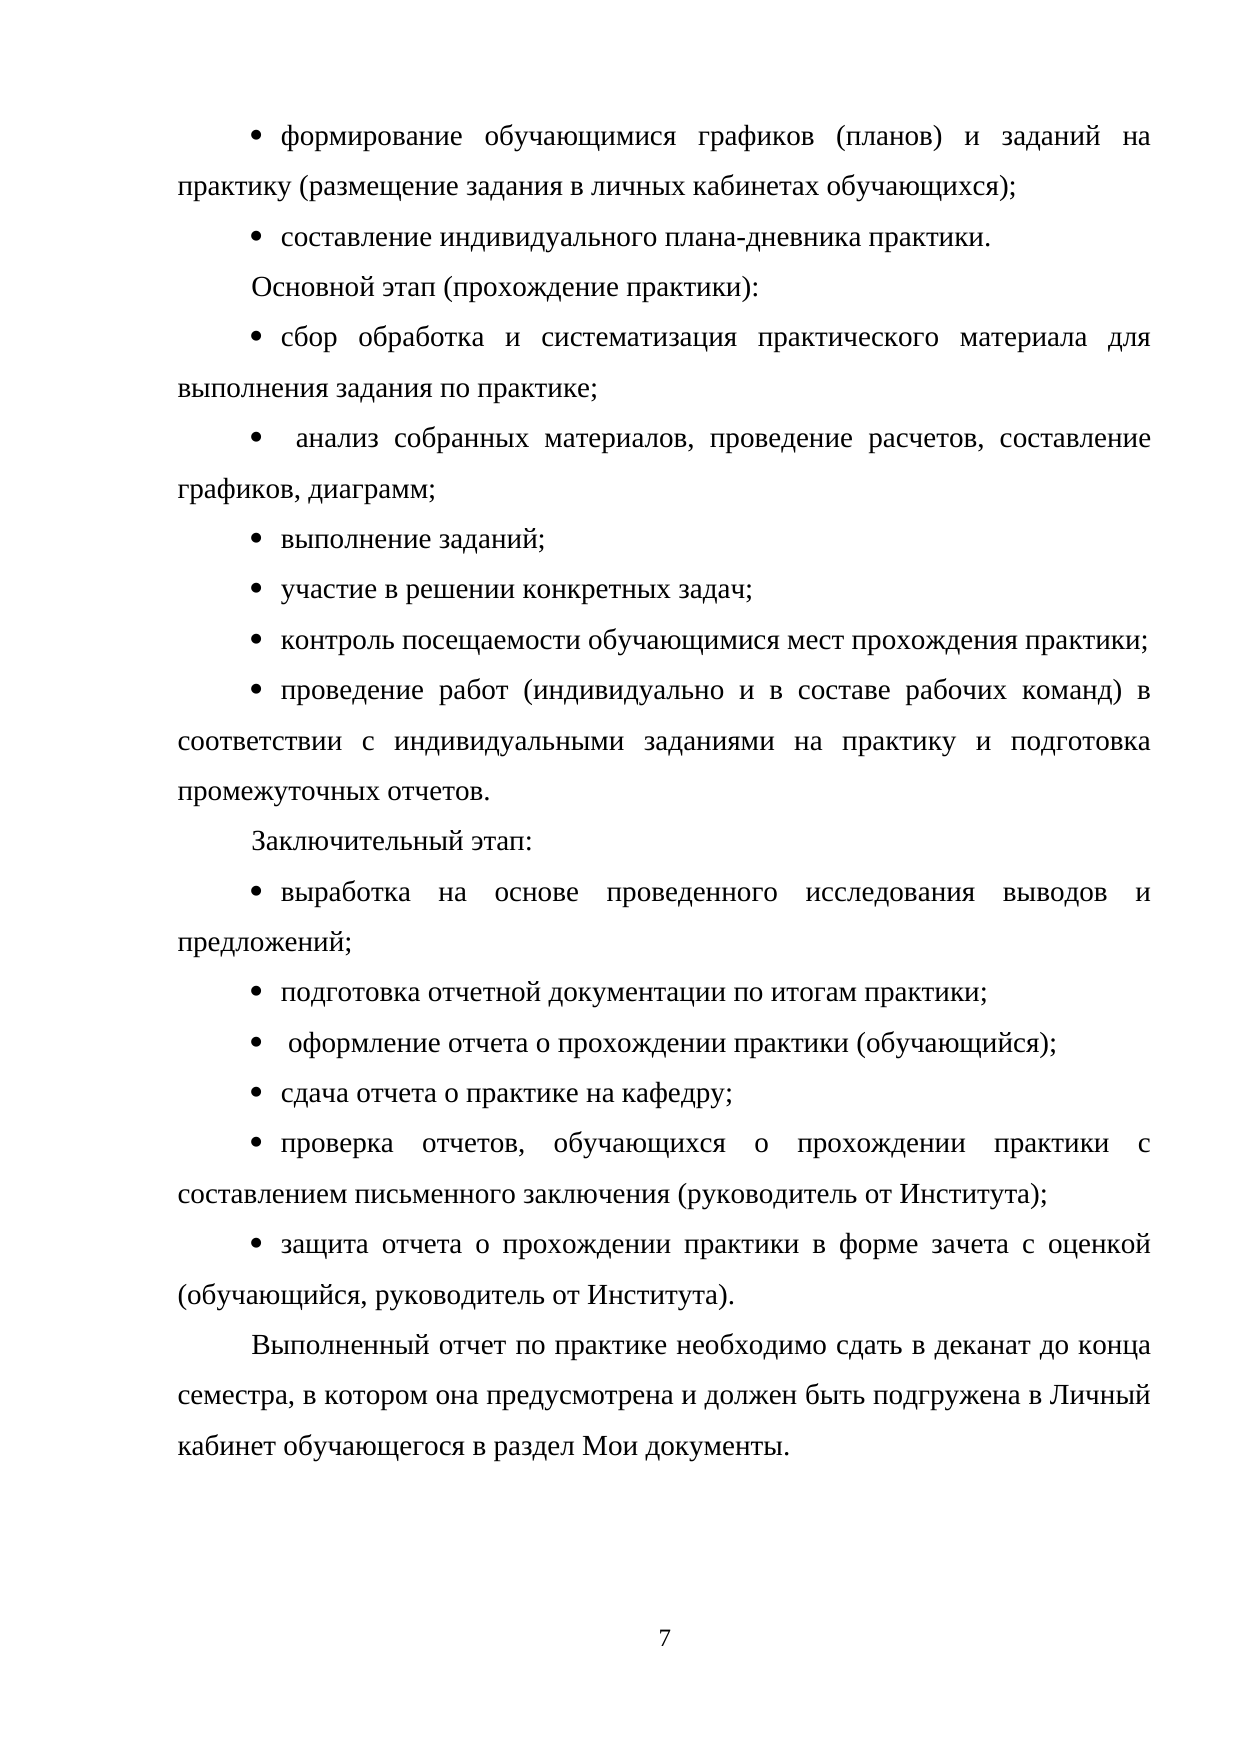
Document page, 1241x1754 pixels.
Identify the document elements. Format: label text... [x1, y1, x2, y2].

list выработка на основе проведенного исследования выводов и предложений; [177, 874, 1152, 958]
list подготовка отчетной документации по итогам практики; [177, 974, 1152, 1008]
list сдача отчета о практике на кафедру; [177, 1075, 1152, 1109]
list контроль посещаемости обучающимися мест прохождения практики; [177, 622, 1152, 656]
list сбор обработка и систематизация практического материала для выполнения задания по практике; [177, 319, 1152, 403]
list проверка отчетов, обучающихся о прохождении практики с составлением письменного заключения (руководитель от Института); [177, 1126, 1152, 1209]
list составление индивидуального плана-дневника практики. [177, 219, 1152, 252]
list оформление отчета о прохождении практики (обучающийся); [177, 1025, 1152, 1058]
text Основной этап (прохождение практики): [177, 269, 1152, 303]
text Заключительный этап: [177, 823, 1152, 857]
list анализ собранных материалов, проведение расчетов, составление графиков, диаграмм; [177, 420, 1152, 504]
list Выполненный отчет по практике необходимо сдать в деканат до конца семестра, в котором она предусмотрена и должен быть подгружена в Личный кабинет обучающегося в раздел Мои документы. [177, 1327, 1152, 1461]
list формирование обучающимися графиков (планов) и заданий на практику (размещение задания в личных кабинетах обучающихся); [177, 118, 1152, 202]
list проведение работ (индивидуально и в составе рабочих команд) в соответствии с индивидуальными заданиями на практику и подготовка промежуточных отчетов. [177, 672, 1152, 807]
list защита отчета о прохождении практики в форме зачета с оценкой (обучающийся, руководитель от Института). [177, 1226, 1152, 1310]
list выполнение заданий; [177, 521, 1152, 555]
list участие в решении конкретных задач; [177, 571, 1152, 605]
